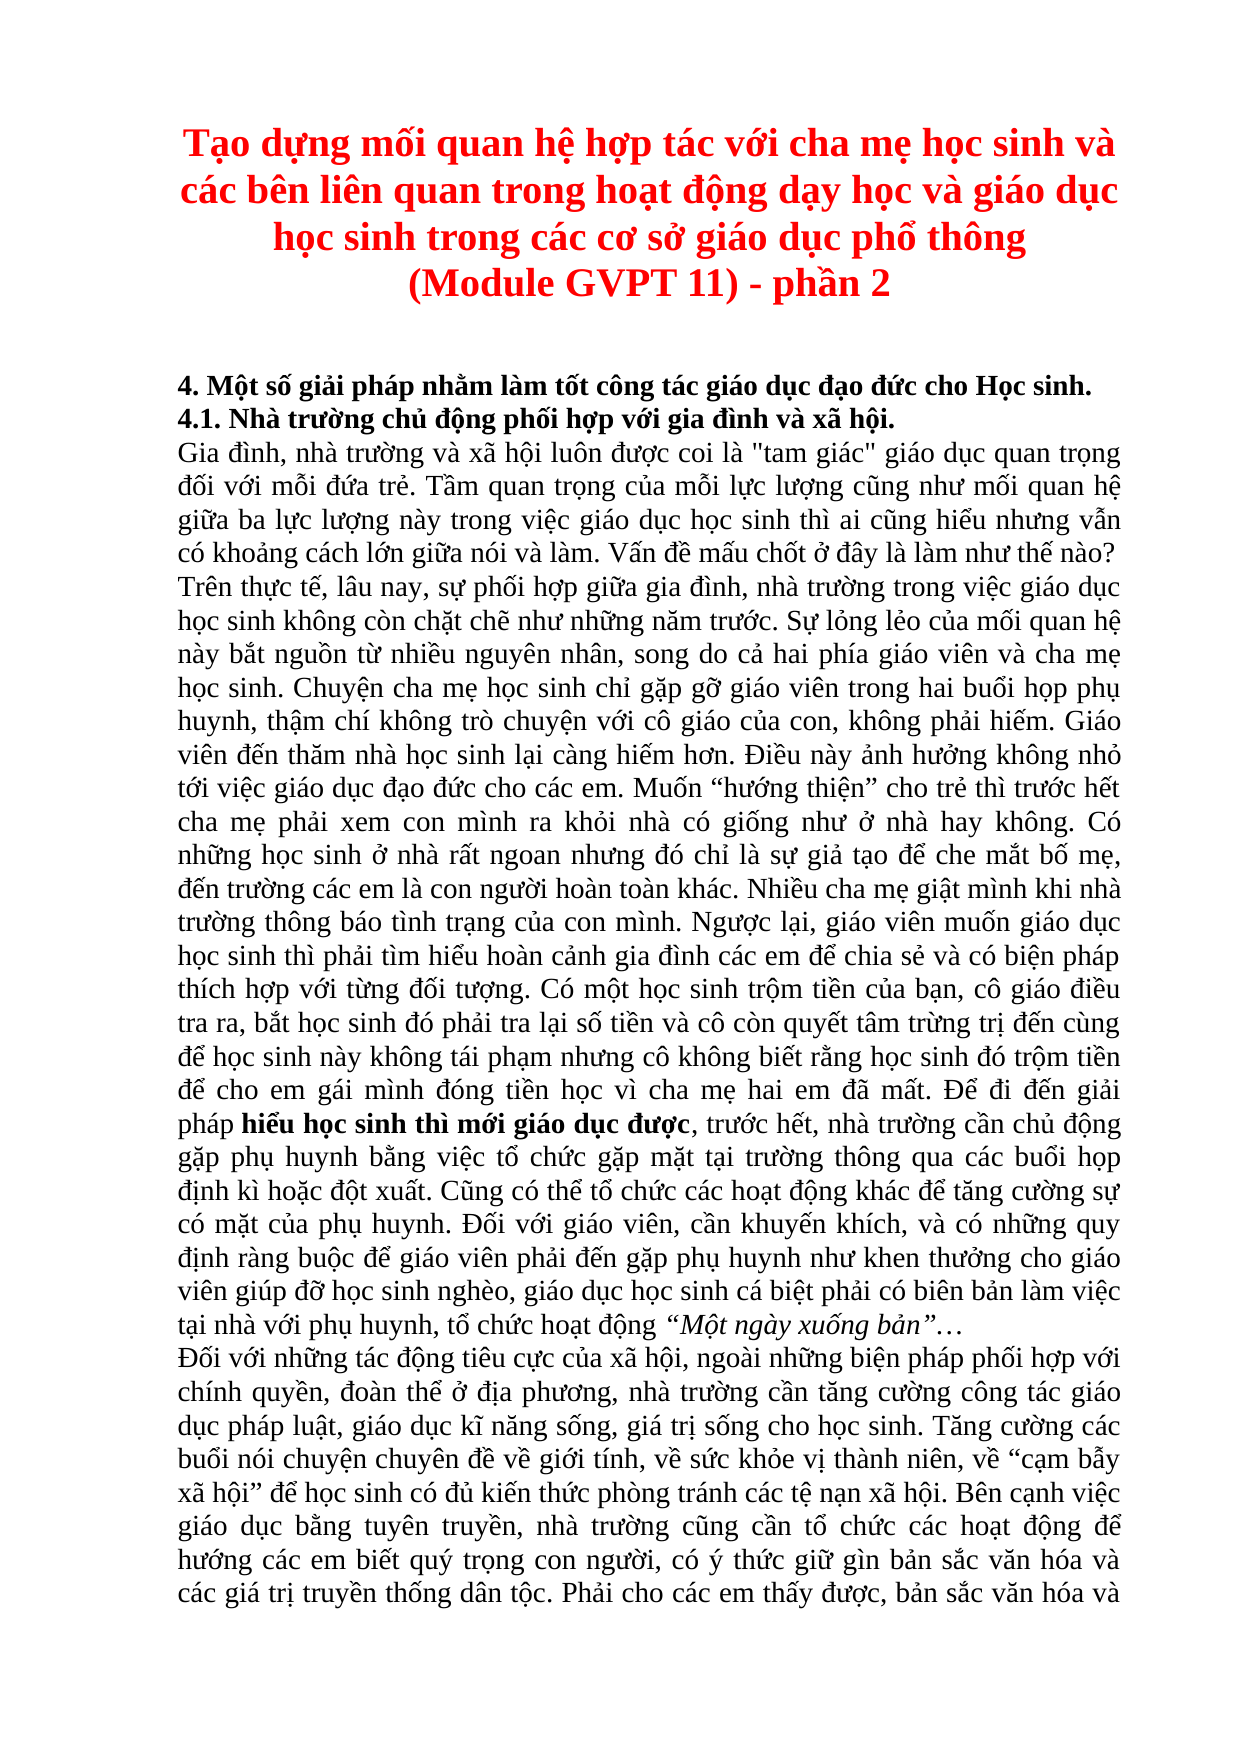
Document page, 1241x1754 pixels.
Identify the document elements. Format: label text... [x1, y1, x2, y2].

text 4. Một số giải pháp nhằm làm tốt công tác giáo dục đạo đức cho Học sinh. [177, 368, 1122, 401]
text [177, 1341, 1122, 1609]
text Trên thực tế, lâu nay, sự phối hợp giữa gia đình, nhà trường trong việc giáo dục học sinh không còn chặt chẽ như những năm trước. Sự lỏng lẻo của mối quan hệ này bắt nguồn từ nhiều nguyên nhân, song do cả hai phía giáo viên và cha mẹ học sinh. Chuyện cha mẹ học sinh chỉ gặp gỡ giáo viên trong hai buổi họp phụ huynh, thậm chí không trò chuyện với cô giáo của con, không phải hiếm. Giáo viên đến thăm nhà học sinh lại càng hiếm hơn. Điều này ảnh hưởng không nhỏ tới việc giáo dục đạo đức cho các em. Muốn “hướng thiện” cho trẻ thì trước hết cha mẹ phải xem con mình ra khỏi nhà có giống như ở nhà hay không. Có những học sinh ở nhà rất ngoan nhưng đó chỉ là sự giả tạo để che mắt bố mẹ, đến trường các em là con người hoàn toàn khác. Nhiều cha mẹ giật mình khi nhà trường thông báo tình trạng của con mình. Ngược lại, giáo viên muốn giáo dục học sinh thì phải tìm hiểu hoàn cảnh gia đình các em để chia sẻ và có biện pháp thích hợp với từng đối tượng. Có một học sinh trộm tiền của bạn, cô giáo điều tra ra, bắt học sinh đó phải tra lại số tiền và cô còn quyết tâm trừng trị đến cùng để học sinh này không tái phạm nhưng cô không biết rằng học sinh đó trộm tiền để cho em gái mình đóng tiền học vì cha mẹ hai em đã mất. Để đi đến giải pháp hiểu học sinh thì mới giáo dục được, trước hết, nhà trường cần chủ động gặp phụ huynh bằng việc tổ chức gặp mặt tại trường thông qua các buổi họp định kì hoặc đột xuất. Cũng có thể tổ chức các hoạt động khác để tăng cường sự có mặt của phụ huynh. Đối với giáo viên, cần khuyến khích, và có những quy định ràng buộc để giáo viên phải đến gặp phụ huynh như khen thưởng cho giáo viên giúp đỡ học sinh nghèo, giáo dục học sinh cá biệt phải có biên bản làm việc tại nhà với phụ huynh, tổ chức hoạt động “Một ngày xuống bản”… [177, 569, 1122, 1341]
text 4.1. Nhà trường chủ động phối hợp với gia đình và xã hội. [177, 401, 1122, 435]
text Gia đình, nhà trường và xã hội luôn được coi là "tam giác" giáo dục quan trọng đối với mỗi đứa trẻ. Tầm quan trọng của mỗi lực lượng cũng như mối quan hệ giữa ba lực lượng này trong việc giáo dục học sinh thì ai cũng hiểu nhưng vẫn có khoảng cách lớn giữa nói và làm. Vấn đề mấu chốt ở đây là làm như thế nào? [177, 435, 1122, 569]
text (Module GVPT 11) - phần 2 [177, 259, 1122, 306]
text Tạo dựng mối quan hệ hợp tác với cha mẹ học sinh và các bên liên quan trong hoạt động dạy học và giáo dục học sinh trong các cơ sở giáo dục phổ thông [177, 118, 1122, 259]
